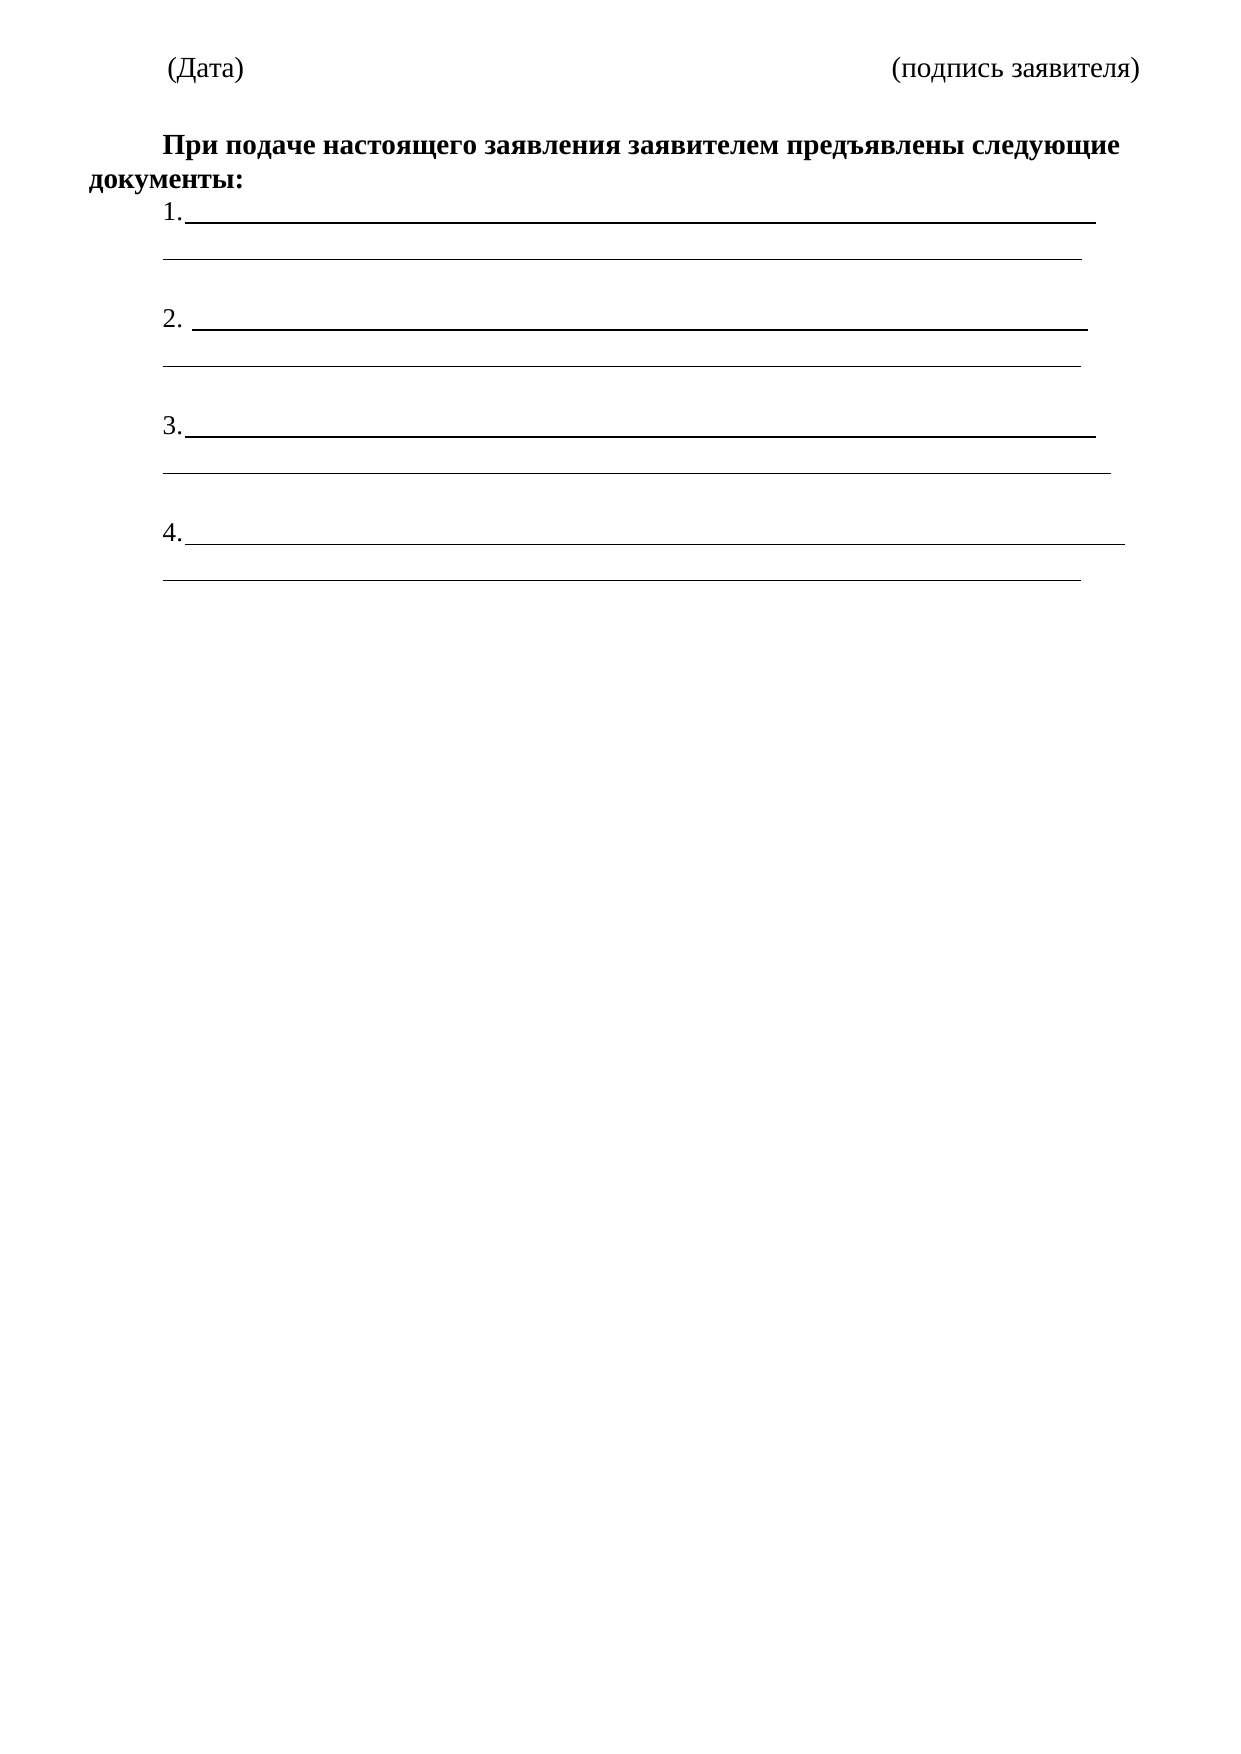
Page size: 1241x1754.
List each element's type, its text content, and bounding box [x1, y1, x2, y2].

subtitle При подаче настоящего заявления заявителем предъявлены следующие документы: [89, 127, 1169, 194]
text (Дата) (подпись заявителя) [167, 50, 1169, 83]
